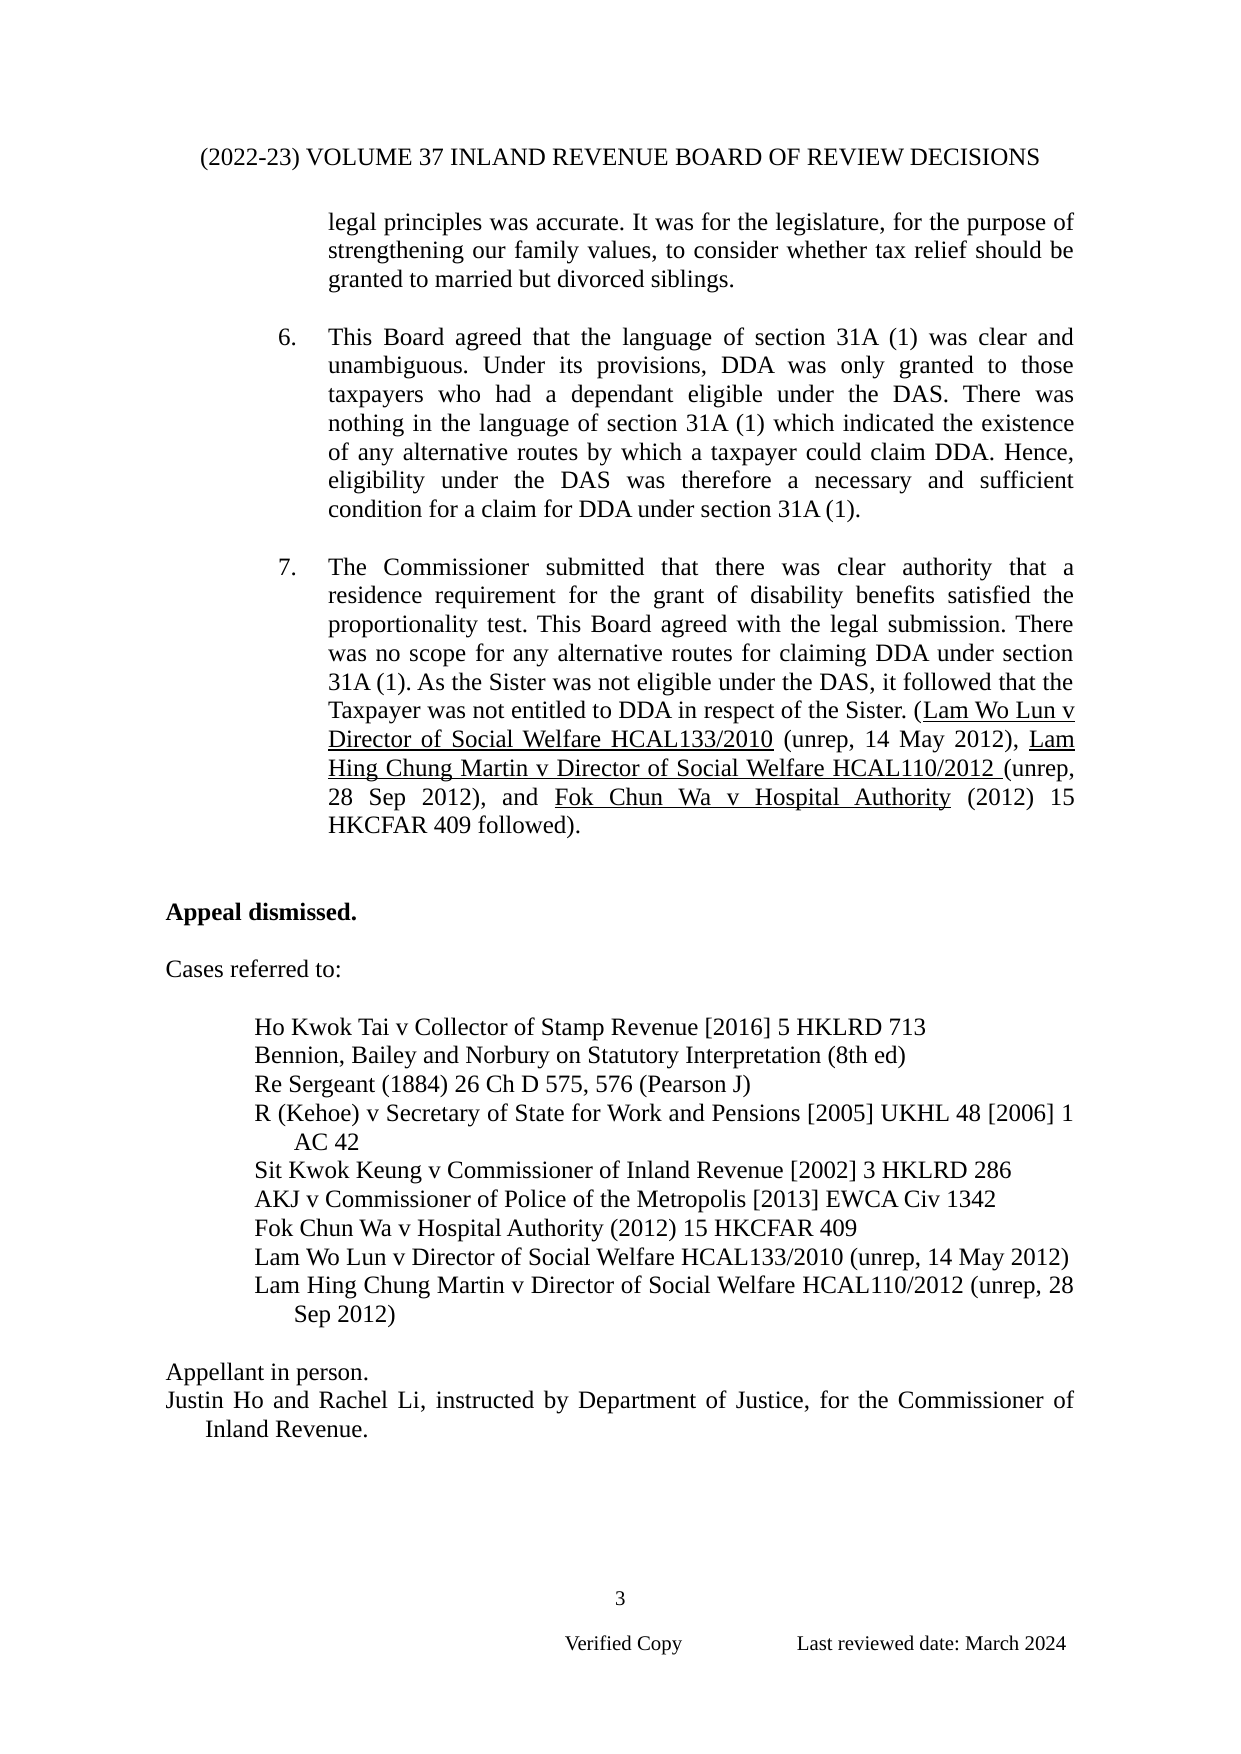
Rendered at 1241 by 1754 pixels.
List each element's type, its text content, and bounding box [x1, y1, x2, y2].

text Appellant in person. [165, 1357, 1082, 1386]
text Ho Kwok Tai v Collector of Stamp Revenue [2016] 5 HKLRD 713 [254, 1012, 1075, 1041]
text Justin Ho and Rachel Li, instructed by Department of Justice, for the Commissioner of Inland Revenue. [165, 1386, 1075, 1443]
list This Board agreed that the language of section 31A (1) was clear and unambiguous. Under its provisions, DDA was only granted to those taxpayers who had a dependant eligible under the DAS. There was nothing in the language of section 31A (1) which indicated the existence of any alternative routes by which a taxpayer could claim DDA. Hence, eligibility under the DAS was therefore a necessary and sufficient condition for a claim for DDA under section 31A (1). [278, 322, 1075, 523]
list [278, 207, 1075, 293]
text Cases referred to: [165, 954, 1082, 983]
text AKJ v Commissioner of Police of the Metropolis [2013] EWCA Civ 1342 [254, 1184, 1075, 1213]
text Lam Hing Chung Martin v Director of Social Welfare HCAL110/2012 (unrep, 28 Sep 2012) [254, 1271, 1075, 1328]
list The Commissioner submitted that there was clear authority that a residence requirement for the grant of disability benefits satisfied the proportionality test. This Board agreed with the legal submission. There was no scope for any alternative routes for claiming DDA under section 31A (1). As the Sister was not eligible under the DAS, it followed that the Taxpayer was not entitled to DDA in respect of the Sister. (Lam Wo Lun v Director of Social Welfare HCAL133/2010 (unrep, 14 May 2012), Lam Hing Chung Martin v Director of Social Welfare HCAL110/2012 (unrep, 28 Sep 2012), and Fok Chun Wa v Hospital Authority (2012) 15 HKCFAR 409 followed). [278, 552, 1075, 839]
text Fok Chun Wa v Hospital Authority (2012) 15 HKCFAR 409 [254, 1213, 1075, 1242]
text Bennion, Bailey and Norbury on Statutory Interpretation (8th ed) [254, 1041, 1075, 1069]
text Lam Wo Lun v Director of Social Welfare HCAL133/2010 (unrep, 14 May 2012) [254, 1242, 1075, 1271]
text Sit Kwok Keung v Commissioner of Inland Revenue [2002] 3 HKLRD 286 [254, 1156, 1075, 1184]
text Re Sergeant (1884) 26 Ch D 575, 576 (Pearson J) [254, 1069, 1075, 1098]
text R (Kehoe) v Secretary of State for Work and Pensions [2005] UKHL 48 [2006] 1 AC 42 [254, 1098, 1075, 1156]
text Appeal dismissed. [165, 897, 1082, 926]
